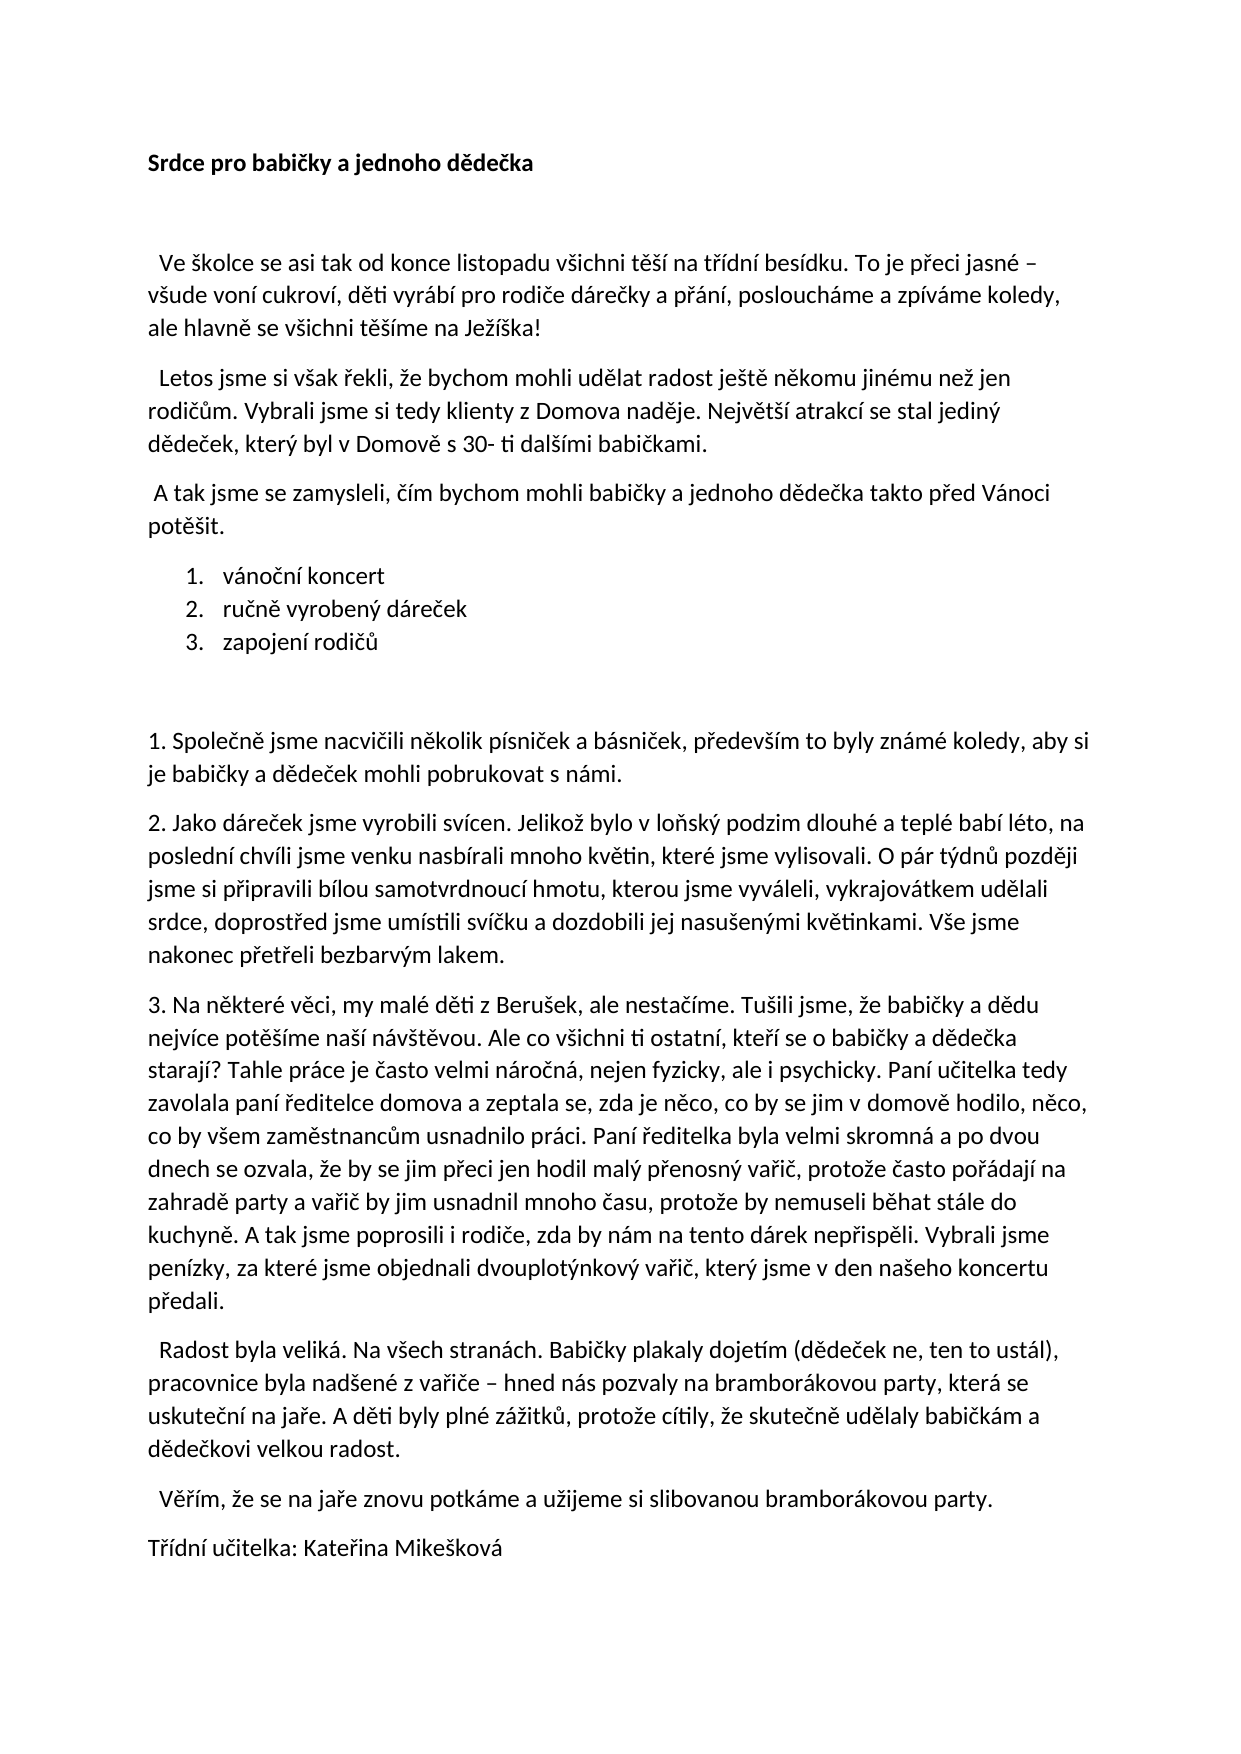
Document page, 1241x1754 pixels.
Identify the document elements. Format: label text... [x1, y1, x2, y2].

text 2. Jako dáreček jsme vyrobili svícen. Jelikož bylo v loňský podzim dlouhé a teplé babí léto, na poslední chvíli jsme venku nasbírali mnoho květin, které jsme vylisovali. O pár týdnů později jsme si připravili bílou samotvrdnoucí hmotu, kterou jsme vyváleli, vykrajovátkem udělali srdce, doprostřed jsme umístili svíčku a dozdobili jej nasušenými květinkami. Vše jsme nakonec přetřeli bezbarvým lakem. [148, 808, 1093, 970]
list zapojení rodičů [185, 626, 1093, 656]
text A tak jsme se zamysleli, čím bychom mohli babičky a jednoho dědečka takto před Vánoci potěšit. [148, 478, 1093, 541]
text Třídní učitelka: Kateřina Mikešková [148, 1533, 1093, 1563]
text Věřím, že se na jaře znovu potkáme a užijeme si slibovanou bramborákovou party. [148, 1483, 1093, 1513]
list ručně vyrobený dáreček [185, 593, 1093, 623]
text Srdce pro babičky a jednoho dědečka [148, 148, 1093, 178]
text Radost byla veliká. Na všech stranách. Babičky plakaly dojetím (dědeček ne, ten to ustál), pracovnice byla nadšené z vařiče – hned nás pozvaly na bramborákovou party, která se uskuteční na jaře. A děti byly plné zážitků, protože cítily, že skutečně udělaly babičkám a dědečkovi velkou radost. [148, 1335, 1093, 1464]
list vánoční koncert [185, 560, 1093, 591]
text Ve školce se asi tak od konce listopadu všichni těší na třídní besídku. To je přeci jasné – všude voní cukroví, děti vyrábí pro rodiče dárečky a přání, posloucháme a zpíváme koledy, ale hlavně se všichni těšíme na Ježíška! [148, 247, 1093, 343]
text 1. Společně jsme nacvičili několik písniček a básniček, především to byly známé koledy, aby si je babičky a dědeček mohli pobrukovat s námi. [148, 725, 1093, 788]
text Letos jsme si však řekli, že bychom mohli udělat radost ještě někomu jinému než jen rodičům. Vybrali jsme si tedy klienty z Domova naděje. Největší atrakcí se stal jediný dědeček, který byl v Domově s 30- ti dalšími babičkami. [148, 362, 1093, 458]
text 3. Na některé věci, my malé děti z Berušek, ale nestačíme. Tušili jsme, že babičky a dědu nejvíce potěšíme naší návštěvou. Ale co všichni ti ostatní, kteří se o babičky a dědečka starají? Tahle práce je často velmi náročná, nejen fyzicky, ale i psychicky. Paní učitelka tedy zavolala paní ředitelce domova a zeptala se, zda je něco, co by se jim v domově hodilo, něco, co by všem zaměstnancům usnadnilo práci. Paní ředitelka byla velmi skromná a po dvou dnech se ozvala, že by se jim přeci jen hodil malý přenosný vařič, protože často pořádají na zahradě party a vařič by jim usnadnil mnoho času, protože by nemuseli běhat stále do kuchyně. A tak jsme poprosili i rodiče, zda by nám na tento dárek nepřispěli. Vybrali jsme penízky, za které jsme objednali dvouplotýnkový vařič, který jsme v den našeho koncertu předali. [148, 989, 1093, 1316]
